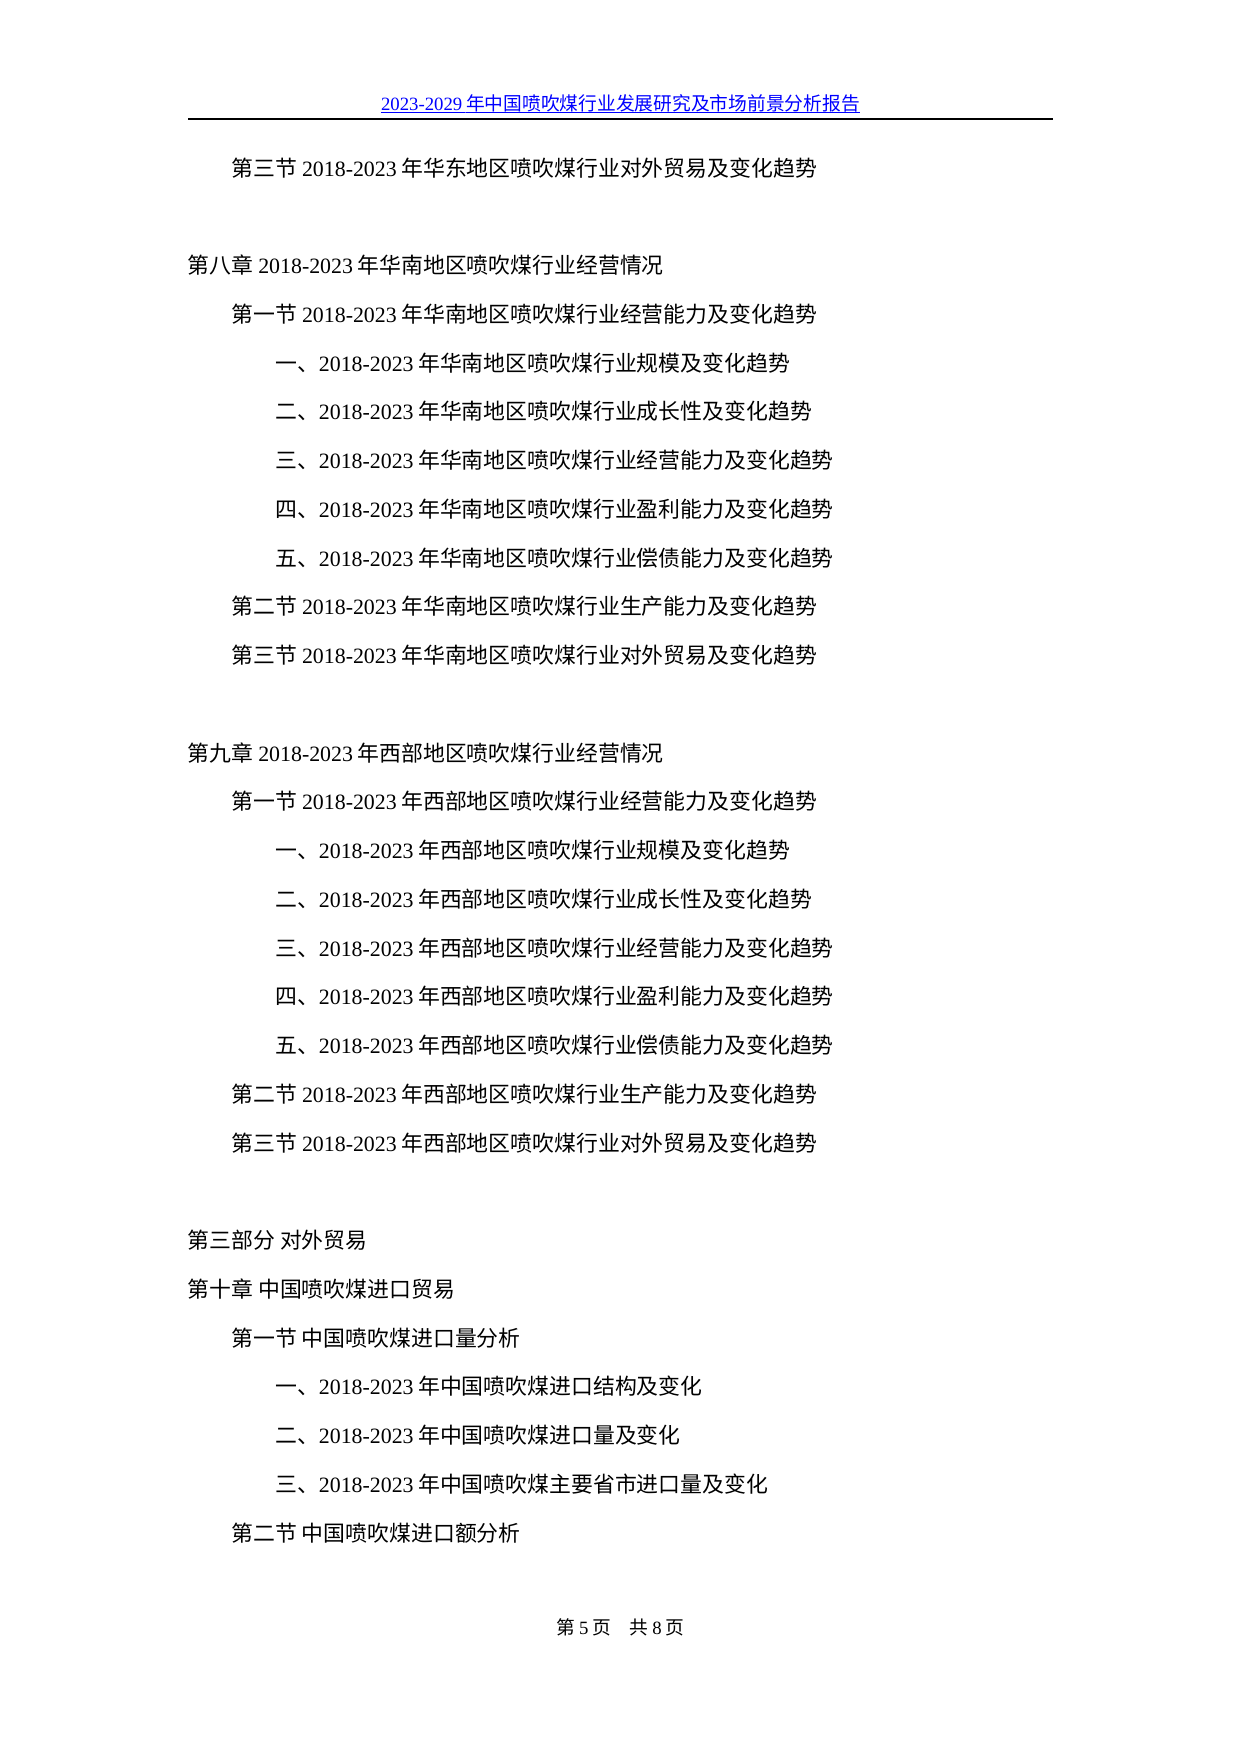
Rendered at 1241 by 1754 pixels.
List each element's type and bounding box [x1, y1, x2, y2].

text [187, 150, 1053, 1548]
